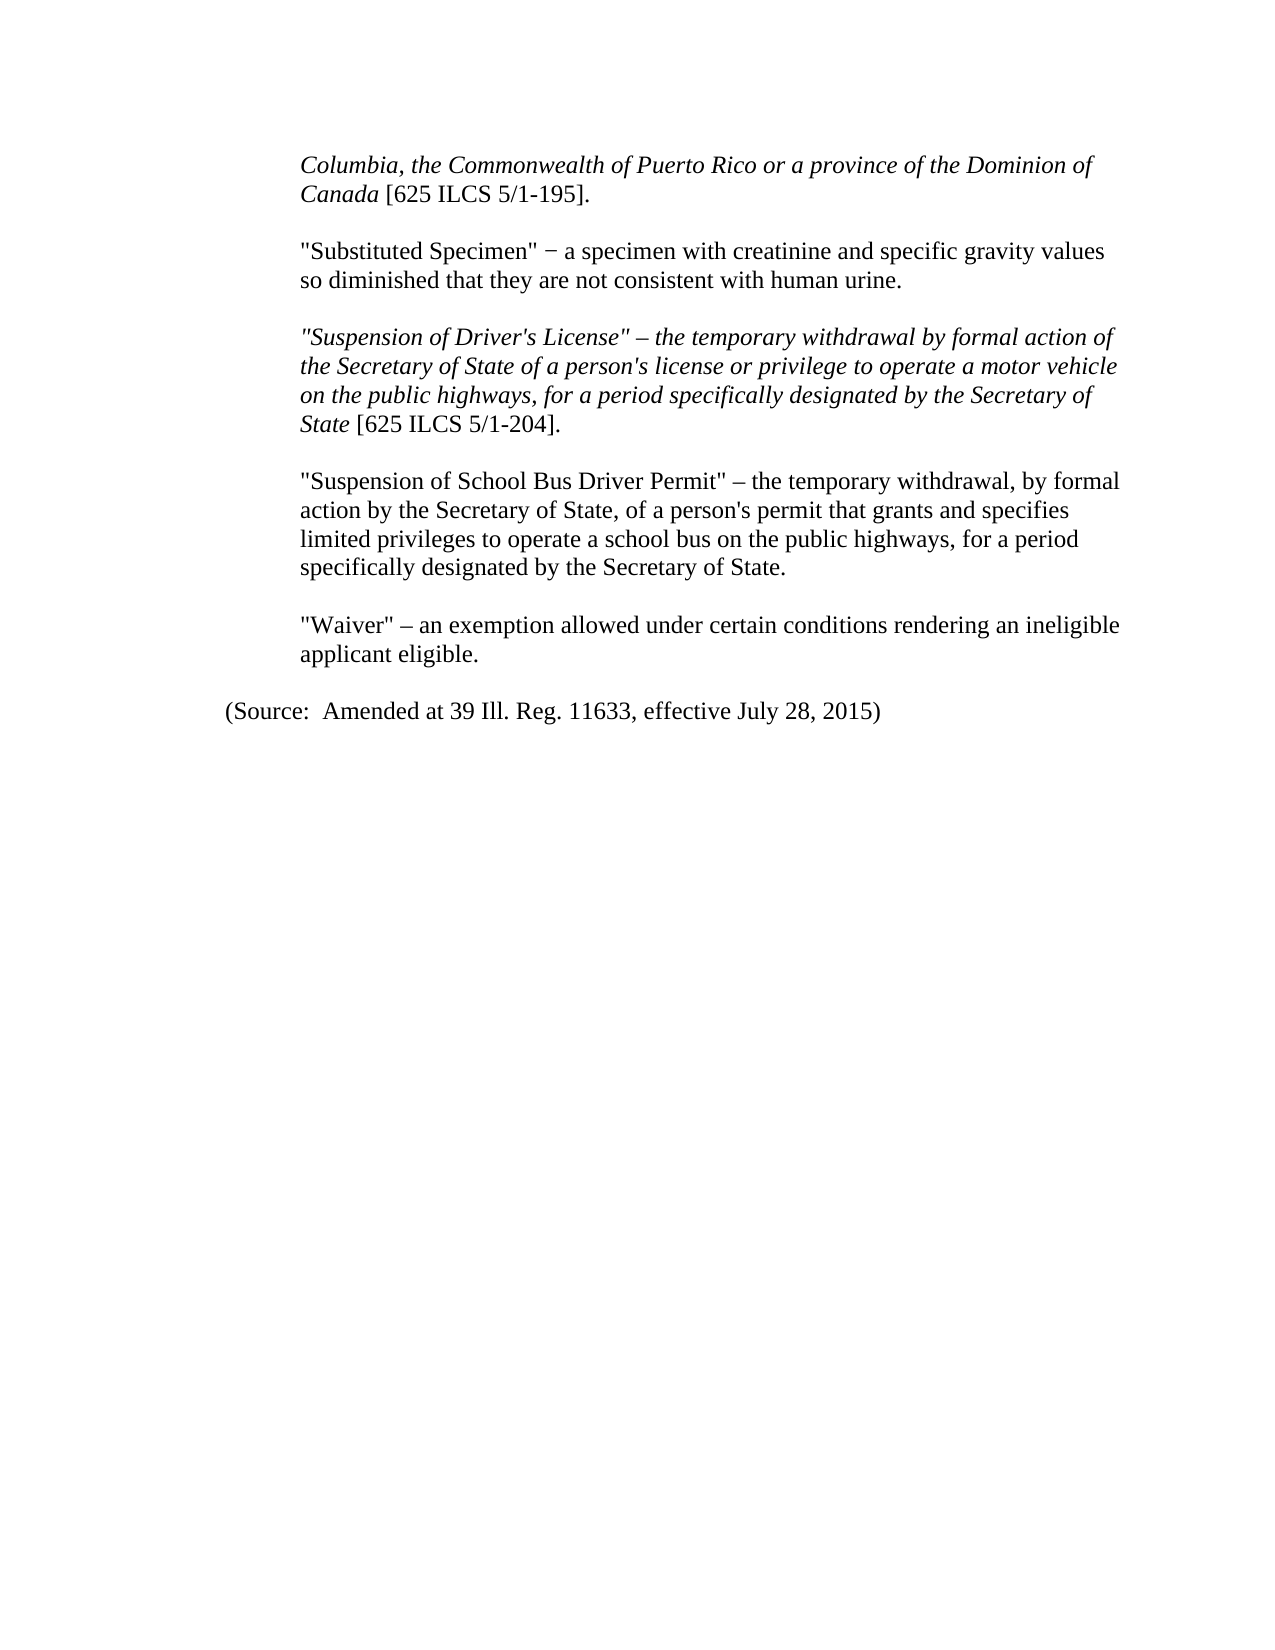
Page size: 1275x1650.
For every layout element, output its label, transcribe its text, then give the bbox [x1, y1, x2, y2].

text "Waiver" – an exemption allowed under certain conditions rendering an ineligible applicant eligible. [300, 610, 1125, 667]
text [300, 150, 1125, 207]
text (Source: Amended at 39 Ill. Reg. 11633, effective July 28, 2015) [150, 696, 1125, 725]
text "Suspension of School Bus Driver Permit" – the temporary withdrawal, by formal action by the Secretary of State, of a person's permit that grants and specifies limited privileges to operate a school bus on the public highways, for a period specifically designated by the Secretary of State. [300, 466, 1125, 581]
text "Suspension of Driver's License" – the temporary withdrawal by formal action of the Secretary of State of a person's license or privilege to operate a motor vehicle on the public highways, for a period specifically designated by the Secretary of State [625 ILCS 5/1-204]. [300, 322, 1125, 437]
text "Substituted Specimen" − a specimen with creatinine and specific gravity values so diminished that they are not consistent with human urine. [300, 236, 1125, 294]
